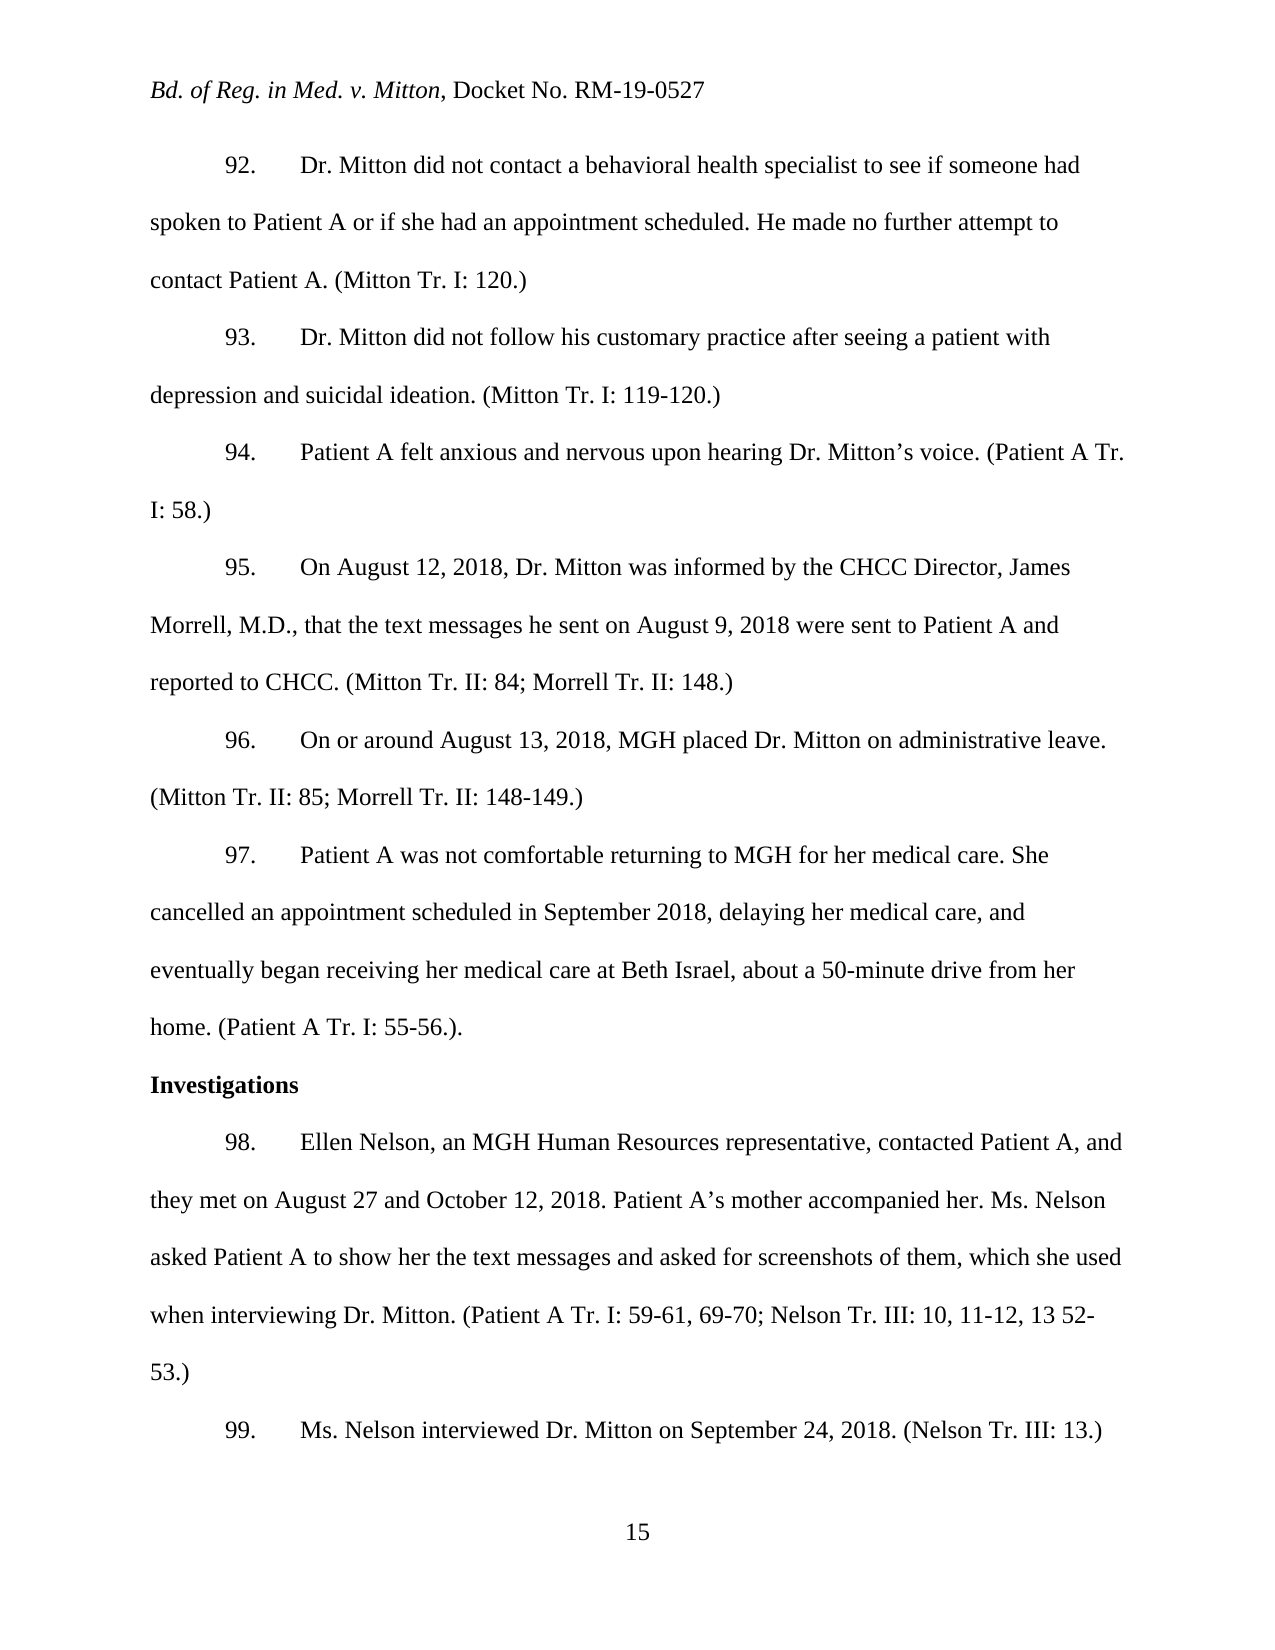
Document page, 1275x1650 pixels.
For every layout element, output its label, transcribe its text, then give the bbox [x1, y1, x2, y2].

text Investigations [150, 1070, 1125, 1099]
list On or around August 13, 2018, MGH placed Dr. Mitton on administrative leave. (Mitton Tr. II: 85; Morrell Tr. II: 148-149.) [150, 725, 1125, 811]
list Dr. Mitton did not follow his customary practice after seeing a patient with depression and suicidal ideation. (Mitton Tr. I: 119-120.) [150, 322, 1125, 409]
list Ellen Nelson, an MGH Human Resources representative, contacted Patient A, and they met on August 27 and October 12, 2018. Patient A’s mother accompanied her. Ms. Nelson asked Patient A to show her the text messages and asked for screenshots of them, which she used when interviewing Dr. Mitton. (Patient A Tr. I: 59-61, 69-70; Nelson Tr. III: 10, 11-12, 13 52-53.) [150, 1127, 1125, 1386]
list On August 12, 2018, Dr. Mitton was informed by the CHCC Director, James Morrell, M.D., that the text messages he sent on August 9, 2018 were sent to Patient A and reported to CHCC. (Mitton Tr. II: 84; Morrell Tr. II: 148.) [150, 552, 1125, 696]
list Patient A was not comfortable returning to MGH for her medical care. She cancelled an appointment scheduled in September 2018, delaying her medical care, and eventually began receiving her medical care at Beth Israel, about a 50-minute drive from her home. (Patient A Tr. I: 55-56.). [150, 840, 1125, 1041]
list Dr. Mitton did not contact a behavioral health specialist to see if someone had spoken to Patient A or if she had an appointment scheduled. He made no further attempt to contact Patient A. (Mitton Tr. I: 120.) [150, 150, 1125, 294]
list Patient A felt anxious and nervous upon hearing Dr. Mitton’s voice. (Patient A Tr. I: 58.) [150, 437, 1125, 524]
list Ms. Nelson interviewed Dr. Mitton on September 24, 2018. (Nelson Tr. III: 13.) [150, 1415, 1125, 1444]
